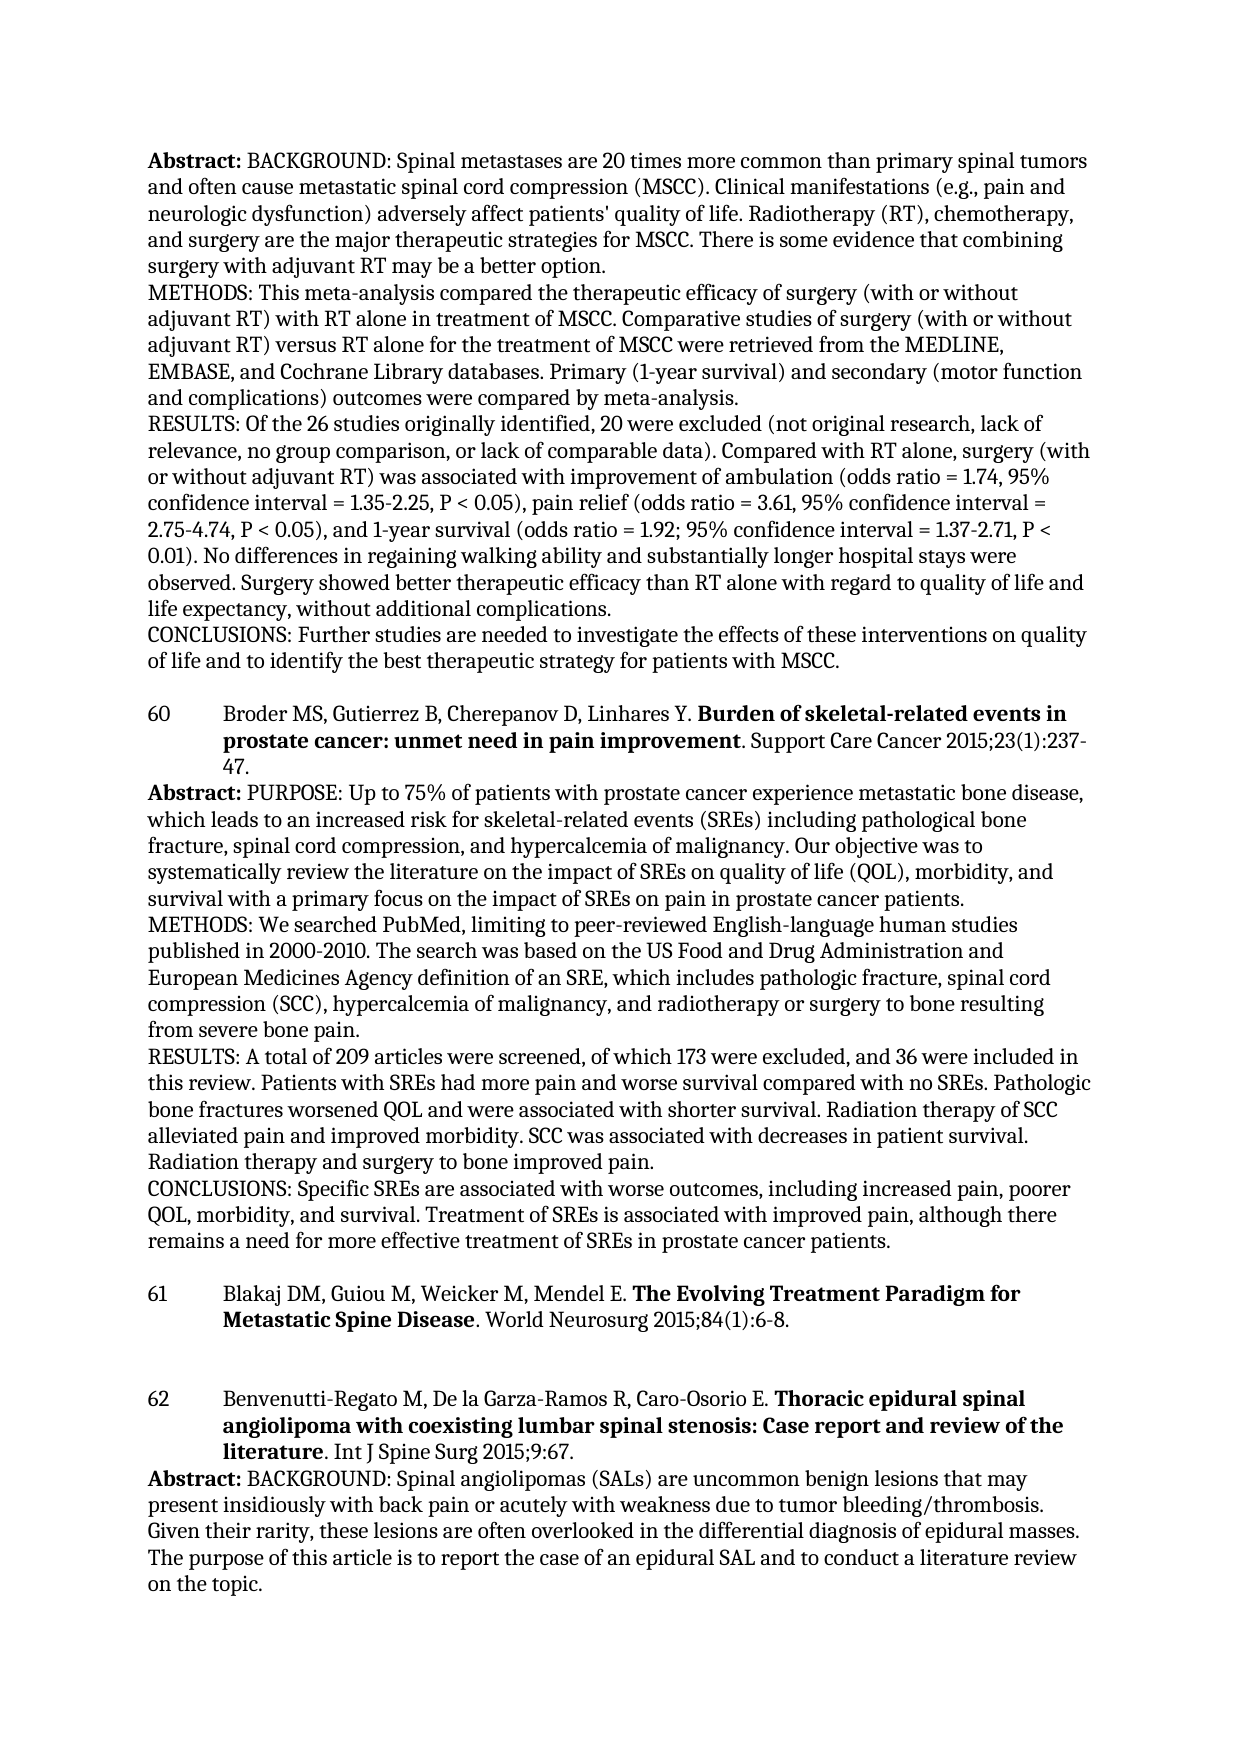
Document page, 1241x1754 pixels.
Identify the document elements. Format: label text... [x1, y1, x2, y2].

text 61 Blakaj DM, Guiou M, Weicker M, Mendel E. The Evolving Treatment Paradigm for Metastatic Spine Disease. World Neurosurg 2015;84(1):6-8. [148, 1281, 1093, 1333]
text METHODS: We searched PubMed, limiting to peer-reviewed English-language human studies published in 2000-2010. The search was based on the US Food and Drug Administration and European Medicines Agency definition of an SRE, which includes pathologic fracture, spinal cord compression (SCC), hypercalcemia of malignancy, and radiotherapy or surgery to bone resulting from severe bone pain. [148, 912, 1093, 1044]
text METHODS: This meta-analysis compared the therapeutic efficacy of surgery (with or without adjuvant RT) with RT alone in treatment of MSCC. Comparative studies of surgery (with or without adjuvant RT) versus RT alone for the treatment of MSCC were retrieved from the MEDLINE, EMBASE, and Cochrane Library databases. Primary (1-year survival) and secondary (motor function and complications) outcomes were compared by meta-analysis. [148, 279, 1093, 411]
text RESULTS: Of the 26 studies originally identified, 20 were excluded (not original research, lack of relevance, no group comparison, or lack of comparable data). Compared with RT alone, surgery (with or without adjuvant RT) was associated with improvement of ambulation (odds ratio = 1.74, 95% confidence interval = 1.35-2.25, P < 0.05), pain relief (odds ratio = 3.61, 95% confidence interval = 2.75-4.74, P < 0.05), and 1-year survival (odds ratio = 1.92; 95% confidence interval = 1.37-2.71, P < 0.01). No differences in regaining walking ability and substantially longer hospital stays were observed. Surgery showed better therapeutic efficacy than RT alone with regard to quality of life and life expectancy, without additional complications. [148, 411, 1093, 622]
text 62 Benvenutti-Regato M, De la Garza-Ramos R, Caro-Osorio E. Thoracic epidural spinal angiolipoma with coexisting lumbar spinal stenosis: Case report and review of the literature. Int J Spine Surg 2015;9:67. [148, 1386, 1093, 1465]
text Abstract: PURPOSE: Up to 75% of patients with prostate cancer experience metastatic bone disease, which leads to an increased risk for skeletal-related events (SREs) including pathological bone fracture, spinal cord compression, and hypercalcemia of malignancy. Our objective was to systematically review the literature on the impact of SREs on quality of life (QOL), morbidity, and survival with a primary focus on the impact of SREs on pain in prostate cancer patients. [148, 780, 1093, 912]
text CONCLUSIONS: Further studies are needed to investigate the effects of these interventions on quality of life and to identify the best therapeutic strategy for patients with MSCC. [148, 622, 1093, 675]
text Abstract: BACKGROUND: Spinal metastases are 20 times more common than primary spinal tumors and often cause metastatic spinal cord compression (MSCC). Clinical manifestations (e.g., pain and neurologic dysfunction) adversely affect patients' quality of life. Radiotherapy (RT), chemotherapy, and surgery are the major therapeutic strategies for MSCC. There is some evidence that combining surgery with adjuvant RT may be a better option. [148, 148, 1093, 279]
text CONCLUSIONS: Specific SREs are associated with worse outcomes, including increased pain, poorer QOL, morbidity, and survival. Treatment of SREs is associated with improved pain, although there remains a need for more effective treatment of SREs in prostate cancer patients. [148, 1175, 1093, 1254]
text 60 Broder MS, Gutierrez B, Cherepanov D, Linhares Y. Burden of skeletal-related events in prostate cancer: unmet need in pain improvement. Support Care Cancer 2015;23(1):237-47. [148, 701, 1093, 780]
text RESULTS: A total of 209 articles were screened, of which 173 were excluded, and 36 were included in this review. Patients with SREs had more pain and worse survival compared with no SREs. Pathologic bone fractures worsened QOL and were associated with shorter survival. Radiation therapy of SCC alleviated pain and improved morbidity. SCC was associated with decreases in patient survival. Radiation therapy and surgery to bone improved pain. [148, 1044, 1093, 1175]
text Abstract: BACKGROUND: Spinal angiolipomas (SALs) are uncommon benign lesions that may present insidiously with back pain or acutely with weakness due to tumor bleeding/thrombosis. Given their rarity, these lesions are often overlooked in the differential diagnosis of epidural masses. The purpose of this article is to report the case of an epidural SAL and to conduct a literature review on the topic. [148, 1465, 1093, 1597]
